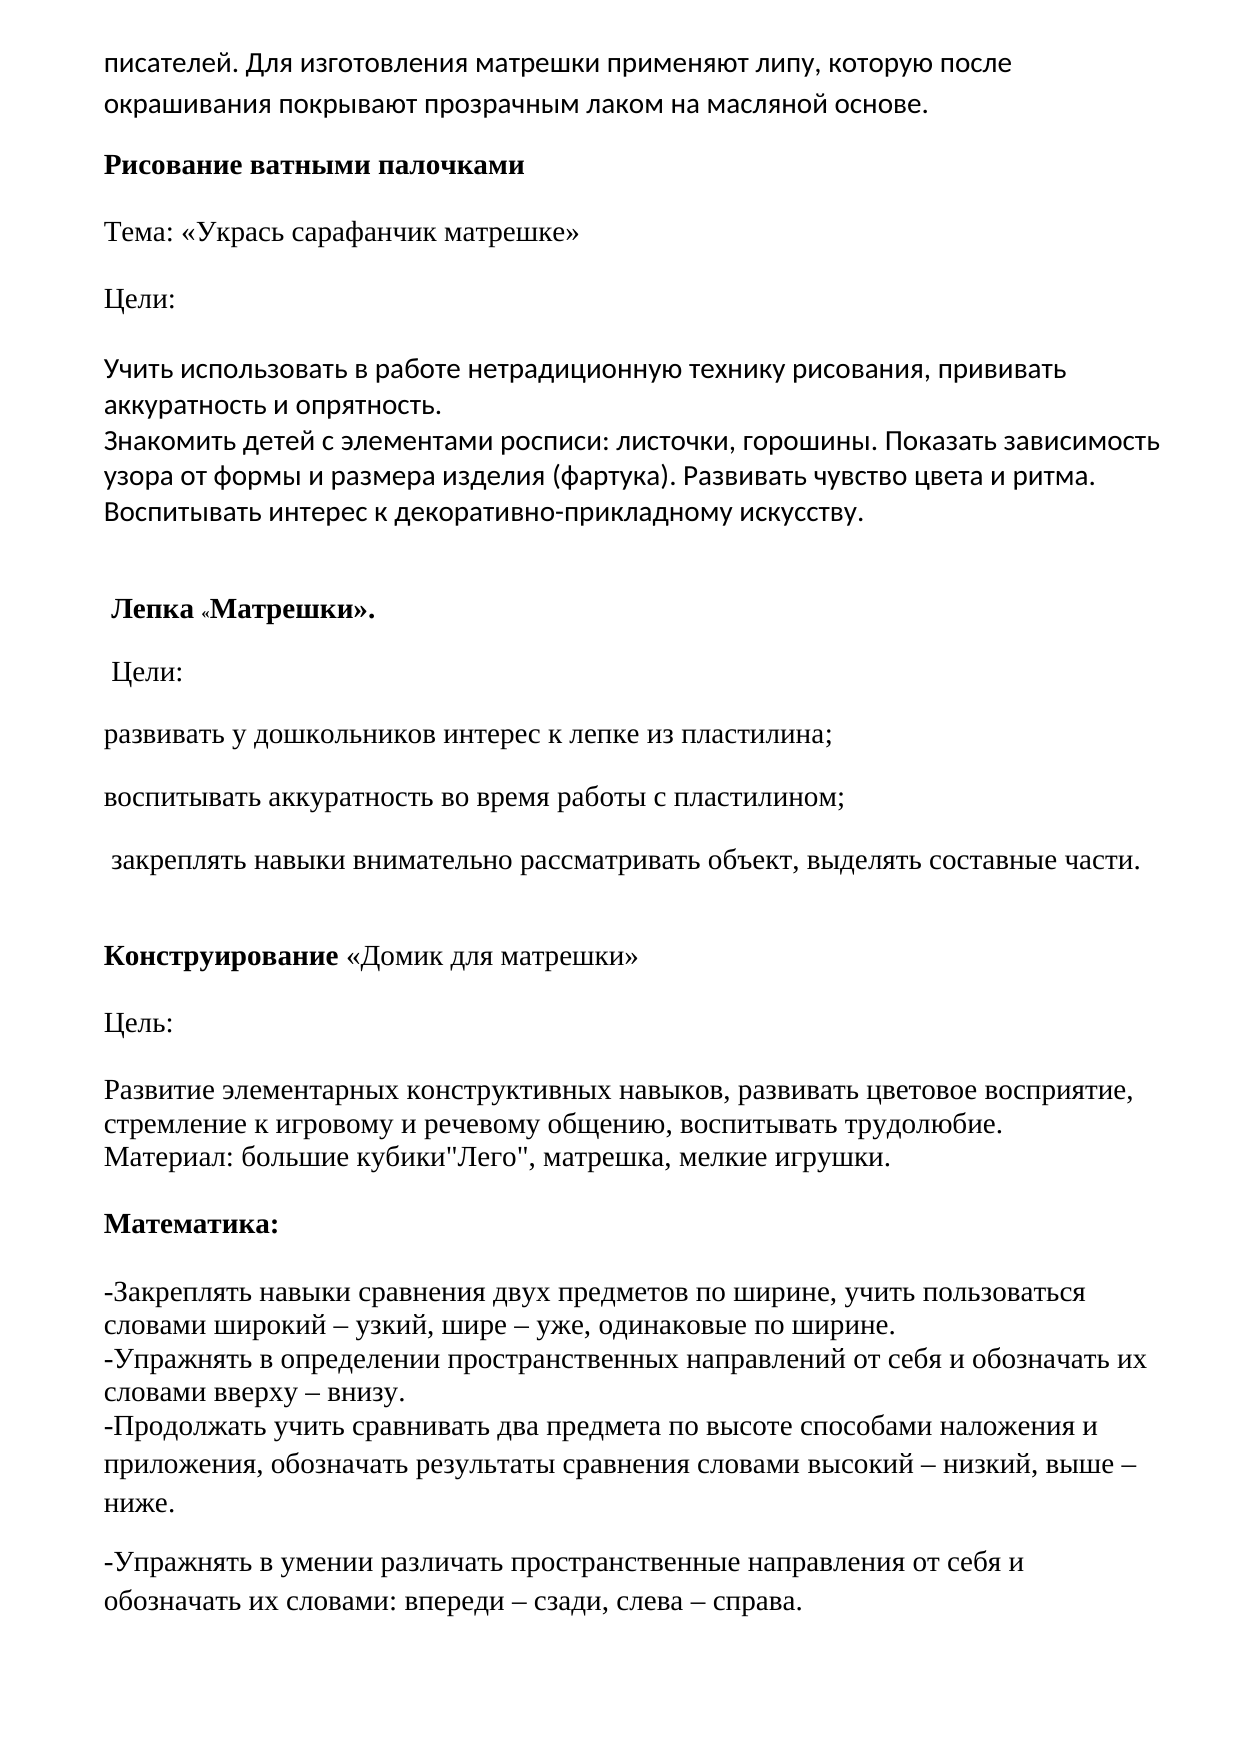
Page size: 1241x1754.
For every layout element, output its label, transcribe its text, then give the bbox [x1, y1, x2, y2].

text развивать у дошкольников интерес к лепке из пластилина; [103, 717, 1167, 750]
text Знакомить детей с элементами росписи: листочки, горошины. Показать зависимость узора от формы и размера изделия (фартука). Развивать чувство цвета и ритма. Воспитывать интерес к декоративно-прикладному искусству. [103, 422, 1167, 528]
text Цели: [111, 654, 1167, 687]
text Конструирование «Домик для матрешки» [103, 938, 1167, 972]
text стремление к игровому и речевому общению, воспитывать трудолюбие. [103, 1106, 1167, 1139]
text Развитие элементарных конструктивных навыков, развивать цветовое восприятие, [103, 1072, 1167, 1106]
text Рисование ватными палочками [103, 147, 1167, 181]
text Материал: большие кубики"Лего", матрешка, мелкие игрушки. [103, 1139, 1167, 1173]
text -Закреплять навыки сравнения двух предметов по ширине, учить пользоваться словами широкий – узкий, шире – уже, одинаковые по ширине. [103, 1274, 1167, 1341]
text Тема: «Укрась сарафанчик матрешке» [103, 214, 1167, 248]
text закреплять навыки внимательно рассматривать объект, выделять составные части. [103, 842, 1167, 876]
text Цель: [103, 1005, 1167, 1039]
text Лепка «Матрешки». [111, 591, 1167, 625]
text -Продолжать учить сравнивать два предмета по высоте способами наложения и приложения, обозначать результаты сравнения словами высокий – низкий, выше – ниже. [103, 1408, 1167, 1518]
text Математика: [103, 1207, 1167, 1240]
text воспитывать аккуратность во время работы с пластилином; [103, 779, 1167, 813]
text -Упражнять в определении пространственных направлений от себя и обозначать их словами вверху – внизу. [103, 1341, 1167, 1408]
text -Упражнять в умении различать пространственные направления от себя и обозначать их словами: впереди – сзади, слева – справа. [103, 1544, 1167, 1616]
text Учить использовать в работе нетрадиционную технику рисования, прививать аккуратность и опрятность. [103, 350, 1167, 422]
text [103, 44, 1167, 121]
text Цели: [103, 281, 1167, 315]
